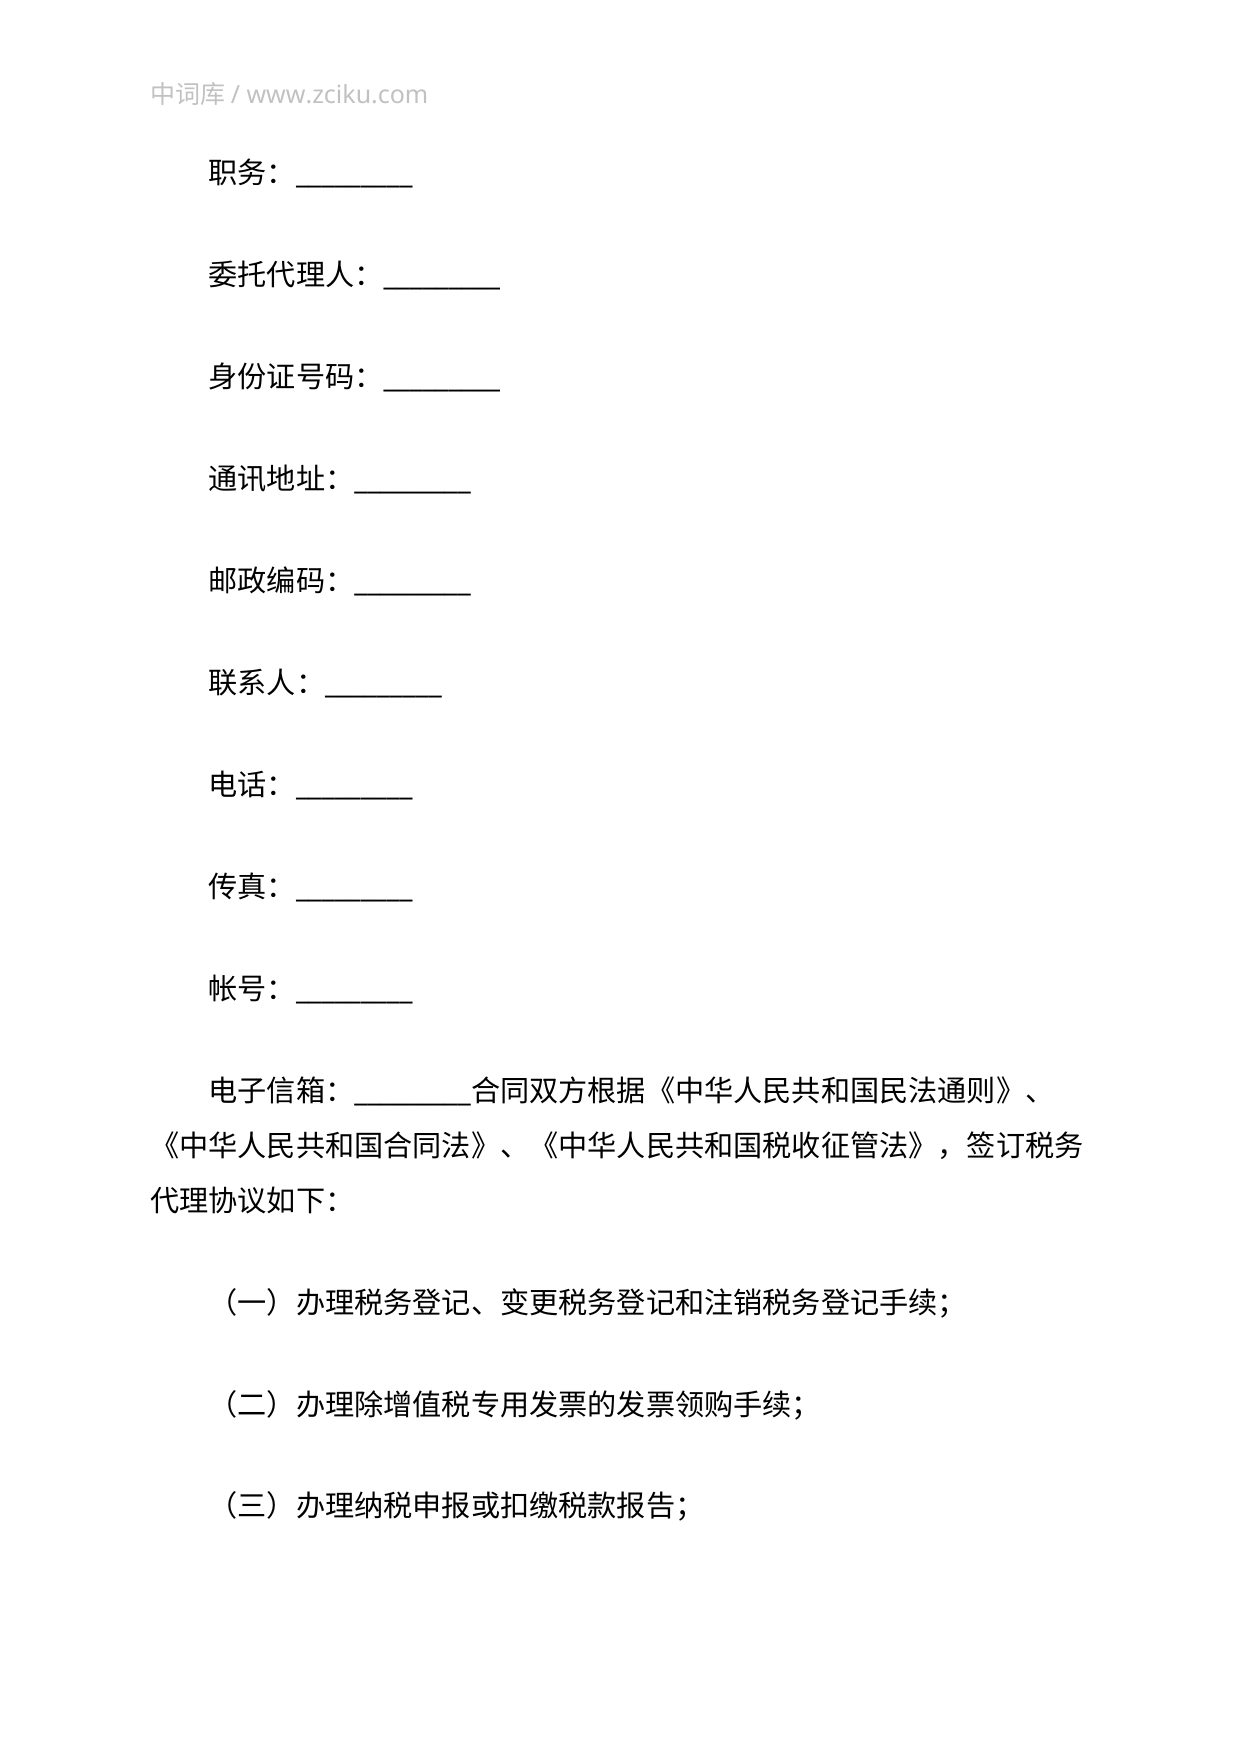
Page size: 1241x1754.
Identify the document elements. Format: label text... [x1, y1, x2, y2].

text （三）办理纳税申报或扣缴税款报告； [150, 1483, 1090, 1525]
text 通讯地址：_________ [150, 456, 1090, 498]
text 传真：_________ [150, 864, 1090, 906]
text 身份证号码：_________ [150, 354, 1090, 396]
text 电话：_________ [150, 762, 1090, 804]
text 邮政编码：_________ [150, 558, 1090, 600]
text 职务：_________ [150, 150, 1090, 192]
text 帐号：_________ [150, 966, 1090, 1008]
text 委托代理人：_________ [150, 252, 1090, 294]
text （一）办理税务登记、变更税务登记和注销税务登记手续； [150, 1279, 1090, 1322]
text 电子信箱：_________合同双方根据《中华人民共和国民法通则》、《中华人民共和国合同法》、《中华人民共和国税收征管法》，签订税务代理协议如下： [150, 1068, 1090, 1220]
text （二）办理除增值税专用发票的发票领购手续； [150, 1381, 1090, 1423]
text 联系人：_________ [150, 660, 1090, 702]
